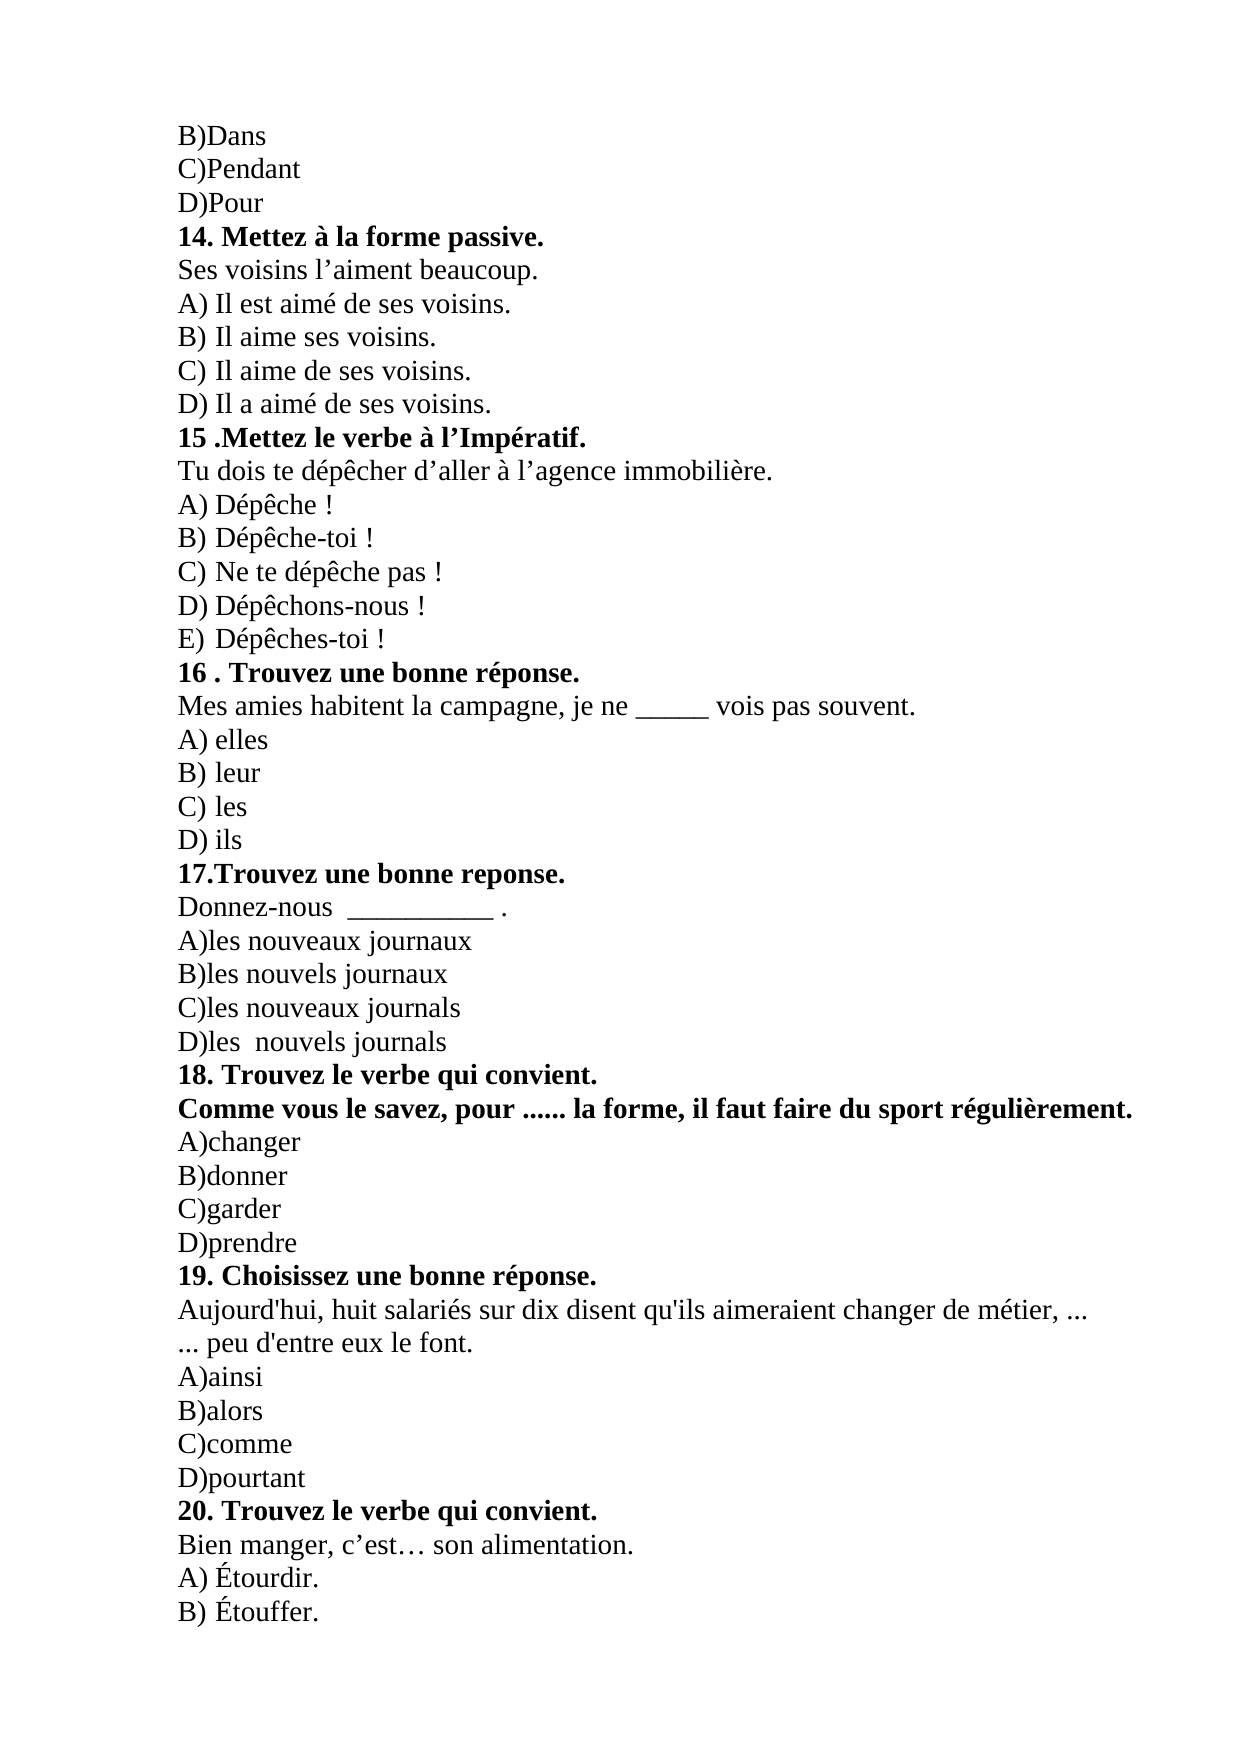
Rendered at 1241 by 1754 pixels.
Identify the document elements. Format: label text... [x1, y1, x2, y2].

list Il a aimé de ses voisins. [177, 386, 1152, 420]
text A)les nouveaux journaux [177, 923, 1152, 957]
text ... peu d'entre eux le font. [177, 1326, 1152, 1359]
text Donnez-nous __________ . [177, 889, 1152, 923]
text B)alors [177, 1393, 1152, 1426]
list Dépêche ! [177, 487, 1152, 521]
text D)les nouvels journals [177, 1024, 1152, 1057]
text 16 . Trouvez une bonne réponse. [177, 655, 1152, 688]
list les [177, 789, 1152, 822]
text 19. Choisissez une bonne réponse. [177, 1258, 1152, 1292]
text Tu dois te dépêcher d’aller à l’agence immobilière. [177, 453, 1152, 487]
text D)pourtant [177, 1460, 1152, 1493]
text B)donner [177, 1158, 1152, 1191]
list ils [177, 822, 1152, 856]
text 14. Mettez à la forme passive. [177, 219, 1152, 252]
text C)comme [177, 1426, 1152, 1460]
list elles [177, 722, 1152, 755]
text Mes amies habitent la campagne, je ne _____ vois pas souvent. [177, 688, 1152, 722]
list Étourdir. [177, 1560, 1152, 1594]
list Il est aimé de ses voisins. [177, 286, 1152, 319]
text 17.Trouvez une bonne reponse. [177, 856, 1152, 889]
list Étouffer. [177, 1594, 1152, 1627]
text 20. Trouvez le verbe qui convient. [177, 1493, 1152, 1527]
text A)changer [177, 1124, 1152, 1158]
text C)Pendant [177, 152, 1152, 185]
list Ne te dépêche pas ! [177, 554, 1152, 588]
text C)garder [177, 1191, 1152, 1225]
text C)les nouveaux journals [177, 990, 1152, 1024]
list Il aime ses voisins. [177, 319, 1152, 353]
text D)Pour [177, 185, 1152, 219]
text Comme vous le savez, pour ...... la forme, il faut faire du sport régulièrement. [177, 1091, 1152, 1124]
text A)ainsi [177, 1359, 1152, 1393]
text Bien manger, c’est… son alimentation. [177, 1527, 1152, 1560]
text B)Dans [177, 118, 1152, 152]
list Dépêche-toi ! [177, 521, 1152, 554]
text B)les nouvels journaux [177, 957, 1152, 990]
text Ses voisins l’aiment beaucoup. [177, 252, 1152, 286]
list Il aime de ses voisins. [177, 353, 1152, 386]
list Dépêchons-nous ! [177, 588, 1152, 621]
list leur [177, 755, 1152, 789]
text 18. Trouvez le verbe qui convient. [177, 1057, 1152, 1091]
text Aujourd'hui, huit salariés sur dix disent qu'ils aimeraient changer de métier, ... [177, 1292, 1152, 1326]
list Dépêches-toi ! [177, 621, 1152, 655]
text D)prendre [177, 1225, 1152, 1258]
text 15 .Mettez le verbe à l’Impératif. [177, 420, 1152, 453]
